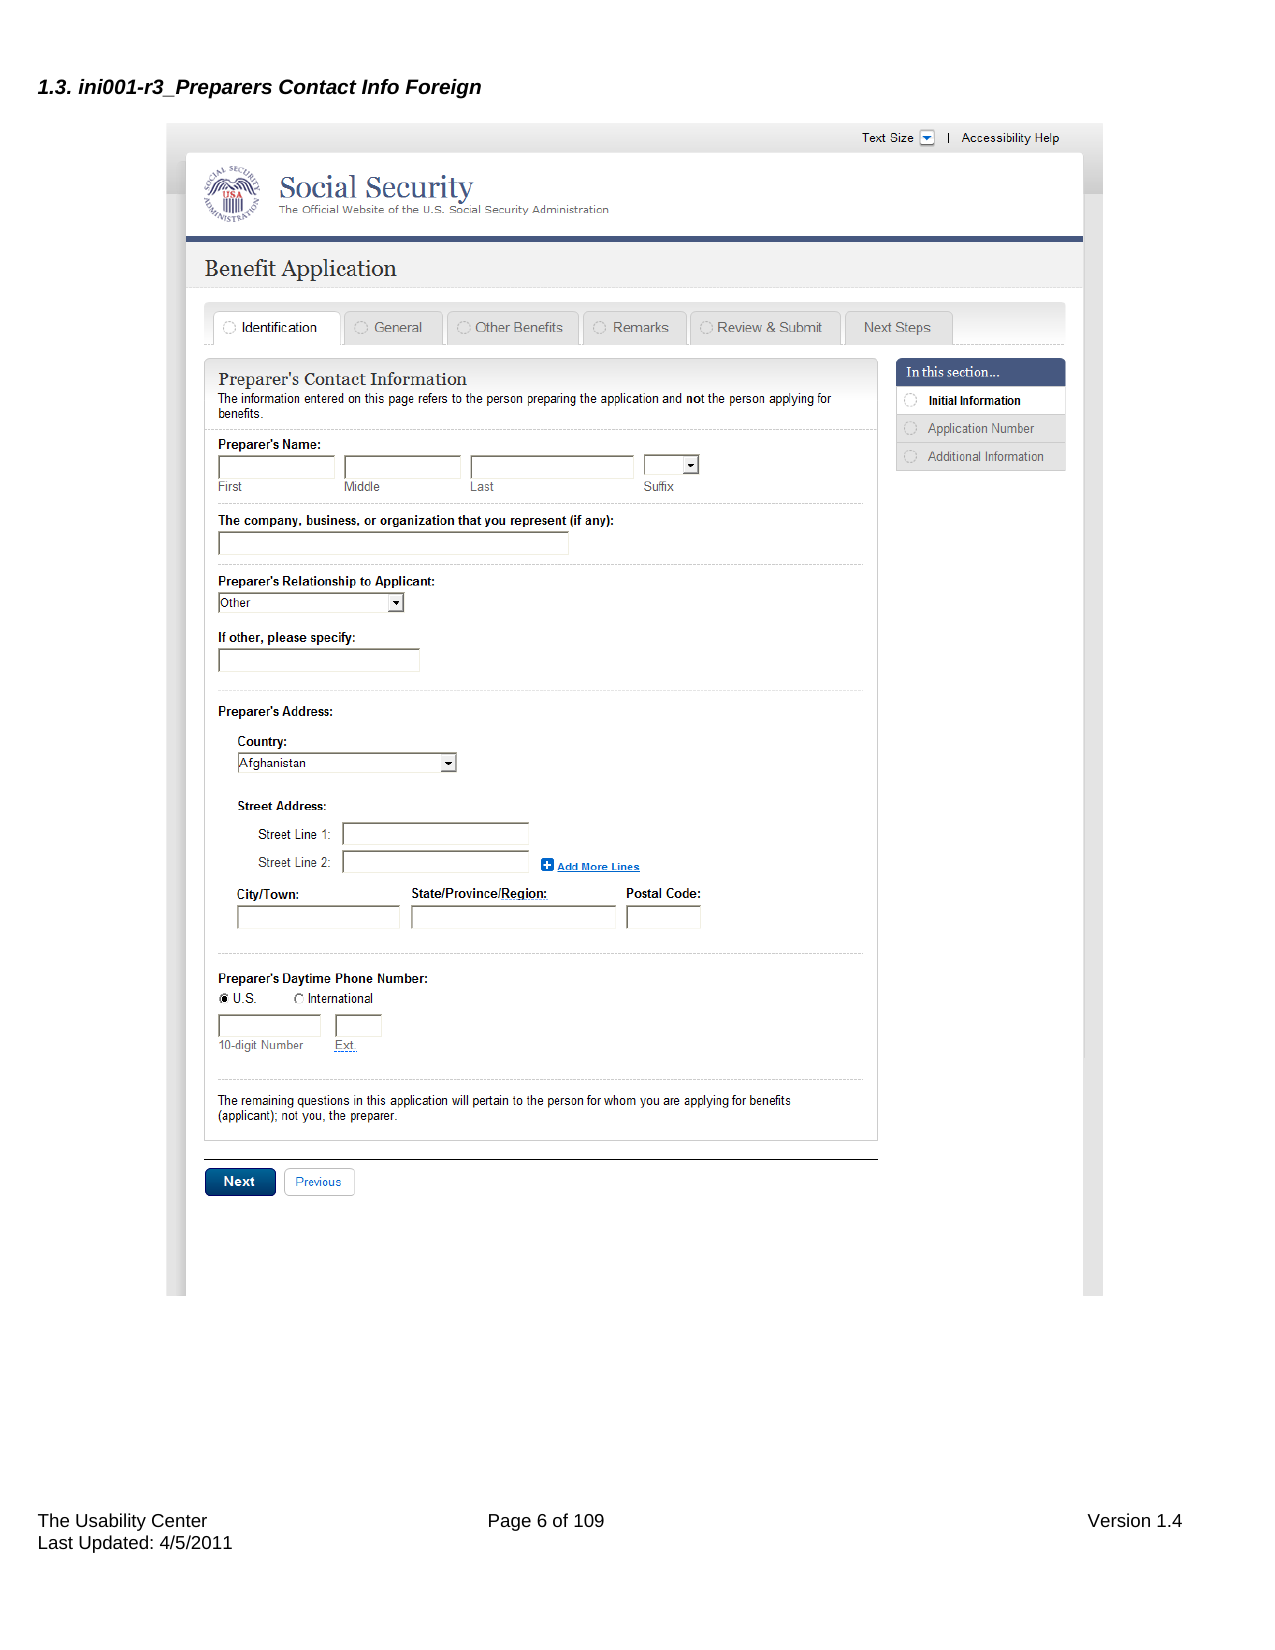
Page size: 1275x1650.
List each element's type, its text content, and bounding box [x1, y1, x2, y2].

subtitle ini001-r3_Preparers Contact Info Foreign [37, 75, 1237, 99]
picture [166, 123, 1109, 1302]
